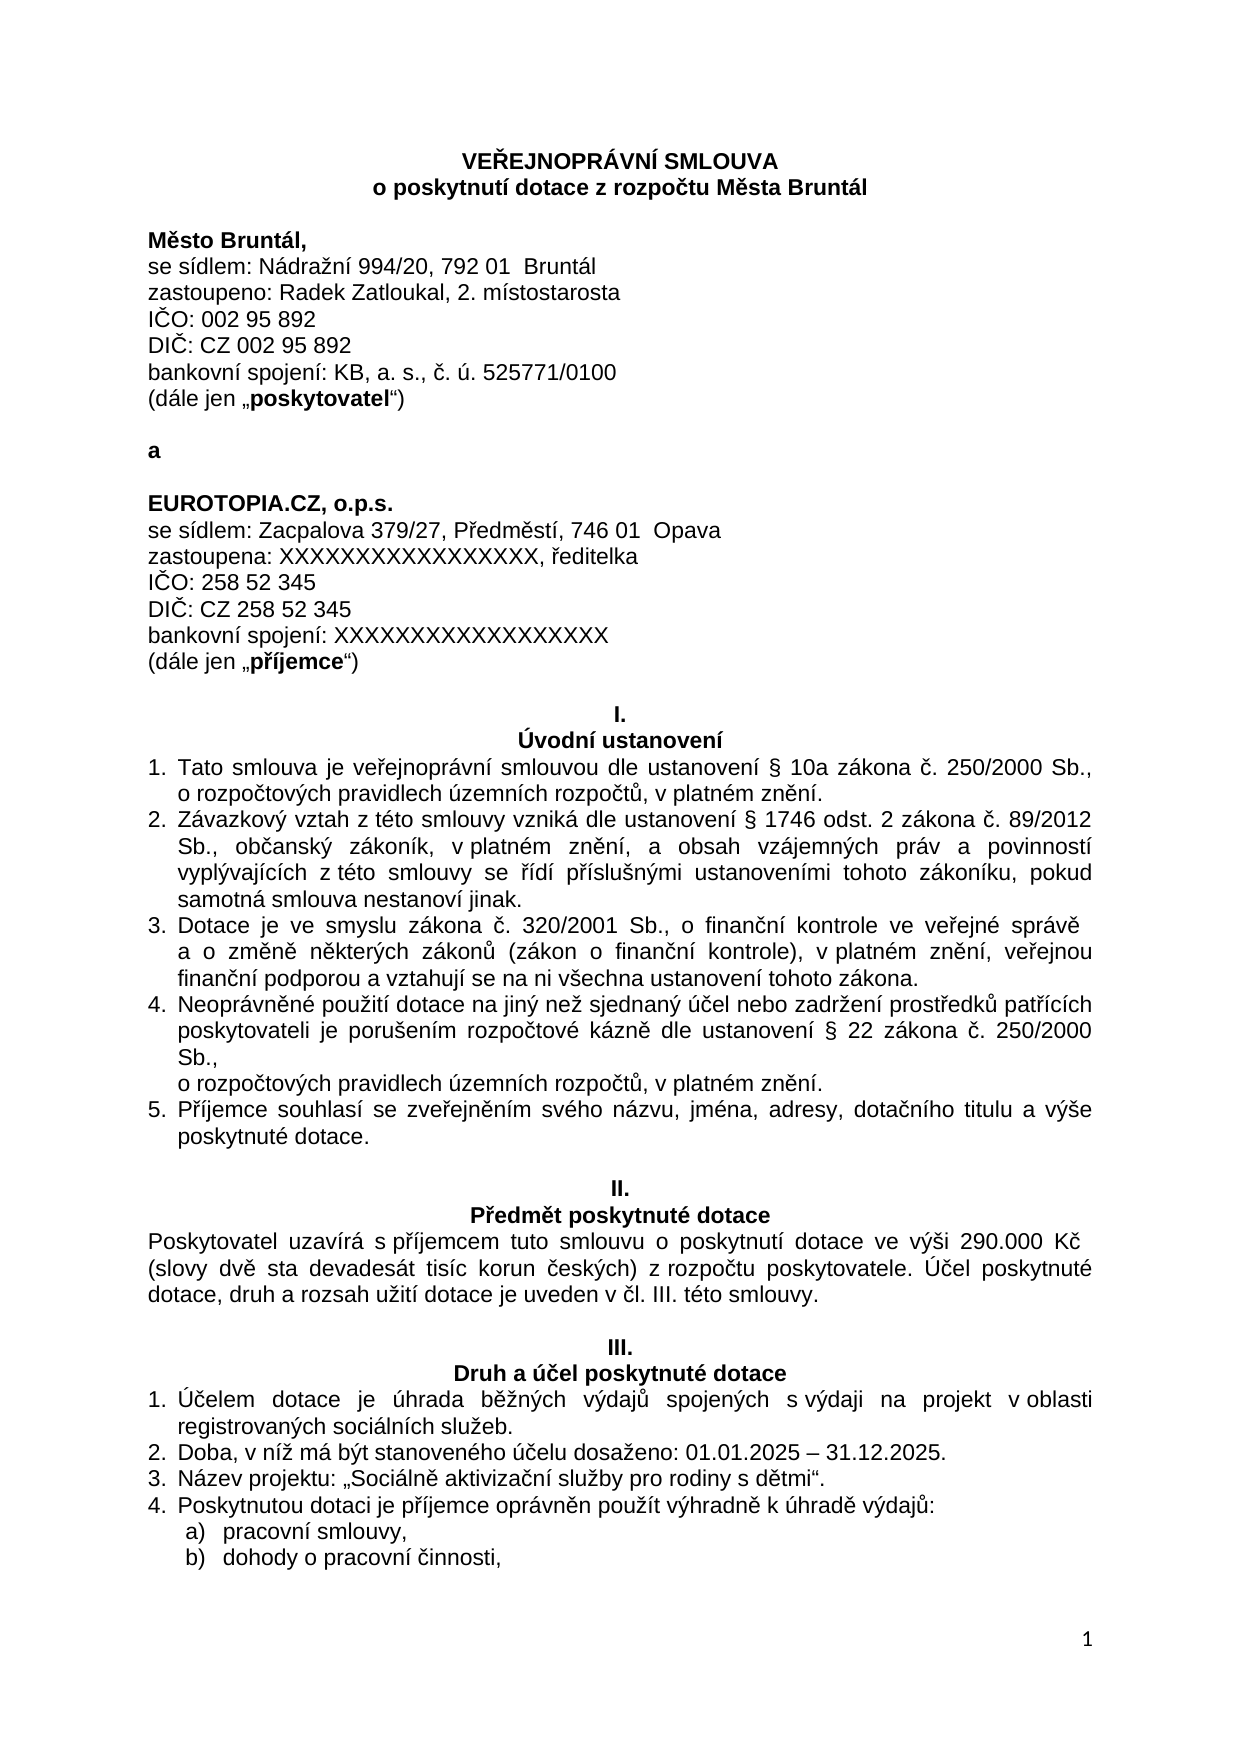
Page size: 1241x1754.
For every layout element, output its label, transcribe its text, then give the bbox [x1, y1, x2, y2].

list Závazkový vztah z této smlouvy vzniká dle ustanovení § 1746 odst. 2 zákona č. 89/2012 Sb., občanský zákoník, v platném znění, a obsah vzájemných práv a povinností vyplývajících z této smlouvy se řídí příslušnými ustanoveními tohoto zákoníku, pokud samotná smlouva nestanoví jinak. [148, 806, 1093, 912]
text Poskytovatel uzavírá s příjemcem tuto smlouvu o poskytnutí dotace ve výši 290.000 Kč (slovy dvě sta devadesát tisíc korun českých) z rozpočtu poskytovatele. Účel poskytnuté dotace, druh a rozsah užití dotace je uveden v čl. III. této smlouvy. [148, 1228, 1093, 1307]
text Předmět poskytnuté dotace [148, 1202, 1093, 1228]
list dohody o pracovní činnosti, [185, 1544, 1093, 1571]
list Doba, v níž má být stanoveného účelu dosaženo: 01.01.2025 – 31.12.2025. [148, 1439, 1093, 1465]
text bankovní spojení: KB, a. s., č. ú. 525771/0100 [148, 358, 1093, 385]
text Úvodní ustanovení [148, 727, 1093, 754]
text IČO: 258 52 345 [148, 569, 1093, 596]
text I. [148, 701, 1093, 727]
list Tato smlouva je veřejnoprávní smlouvou dle ustanovení § 10a zákona č. 250/2000 Sb., o rozpočtových pravidlech územních rozpočtů, v platném znění. [148, 754, 1093, 806]
list Dotace je ve smyslu zákona č. 320/2001 Sb., o finanční kontrole ve veřejné správě a o změně některých zákonů (zákon o finanční kontrole), v platném znění, veřejnou finanční podporou a vztahují se na ni všechna ustanovení tohoto zákona. [148, 912, 1093, 991]
text Druh a účel poskytnuté dotace [148, 1360, 1093, 1386]
text Město Bruntál, [148, 227, 1093, 253]
list Neoprávněné použití dotace na jiný než sjednaný účel nebo zadržení prostředků patřících poskytovateli je porušením rozpočtové kázně dle ustanovení § 22 zákona č. 250/2000 Sb., o rozpočtových pravidlech územních rozpočtů, v platném znění. [148, 991, 1093, 1096]
list Poskytnutou dotaci je příjemce oprávněn použít výhradně k úhradě výdajů: [148, 1492, 1093, 1518]
text a [148, 437, 1093, 464]
text DIČ: CZ 258 52 345 [148, 596, 1093, 622]
text zastoupeno: Radek Zatloukal, 2. místostarosta [148, 279, 1093, 306]
list Účelem dotace je úhrada běžných výdajů spojených s výdaji na projekt v oblasti registrovaných sociálních služeb. [148, 1386, 1093, 1439]
text II. [148, 1175, 1093, 1202]
text bankovní spojení: XXXXXXXXXXXXXXXXXX [148, 622, 1093, 648]
text III. [148, 1333, 1093, 1360]
text VEŘEJNOPRÁVNÍ SMLOUVA [148, 148, 1093, 174]
text DIČ: CZ 002 95 892 [148, 332, 1093, 358]
text zastoupena: XXXXXXXXXXXXXXXXX, ředitelka [148, 543, 1093, 569]
list pracovní smlouvy, [185, 1518, 1093, 1544]
text se sídlem: Zacpalova 379/27, Předměstí, 746 01 Opava [148, 517, 1093, 543]
text (dále jen „příjemce“) [148, 648, 1093, 675]
text IČO: 002 95 892 [148, 306, 1093, 332]
text EUROTOPIA.CZ, o.p.s. [148, 490, 1093, 517]
text (dále jen „poskytovatel“) [148, 385, 1093, 411]
text o poskytnutí dotace z rozpočtu Města Bruntál [148, 174, 1093, 200]
list Příjemce souhlasí se zveřejněním svého názvu, jména, adresy, dotačního titulu a výše poskytnuté dotace. [148, 1096, 1093, 1149]
list Název projektu: „Sociálně aktivizační služby pro rodiny s dětmi“. [148, 1465, 1093, 1492]
text se sídlem: Nádražní 994/20, 792 01 Bruntál [148, 253, 1093, 279]
